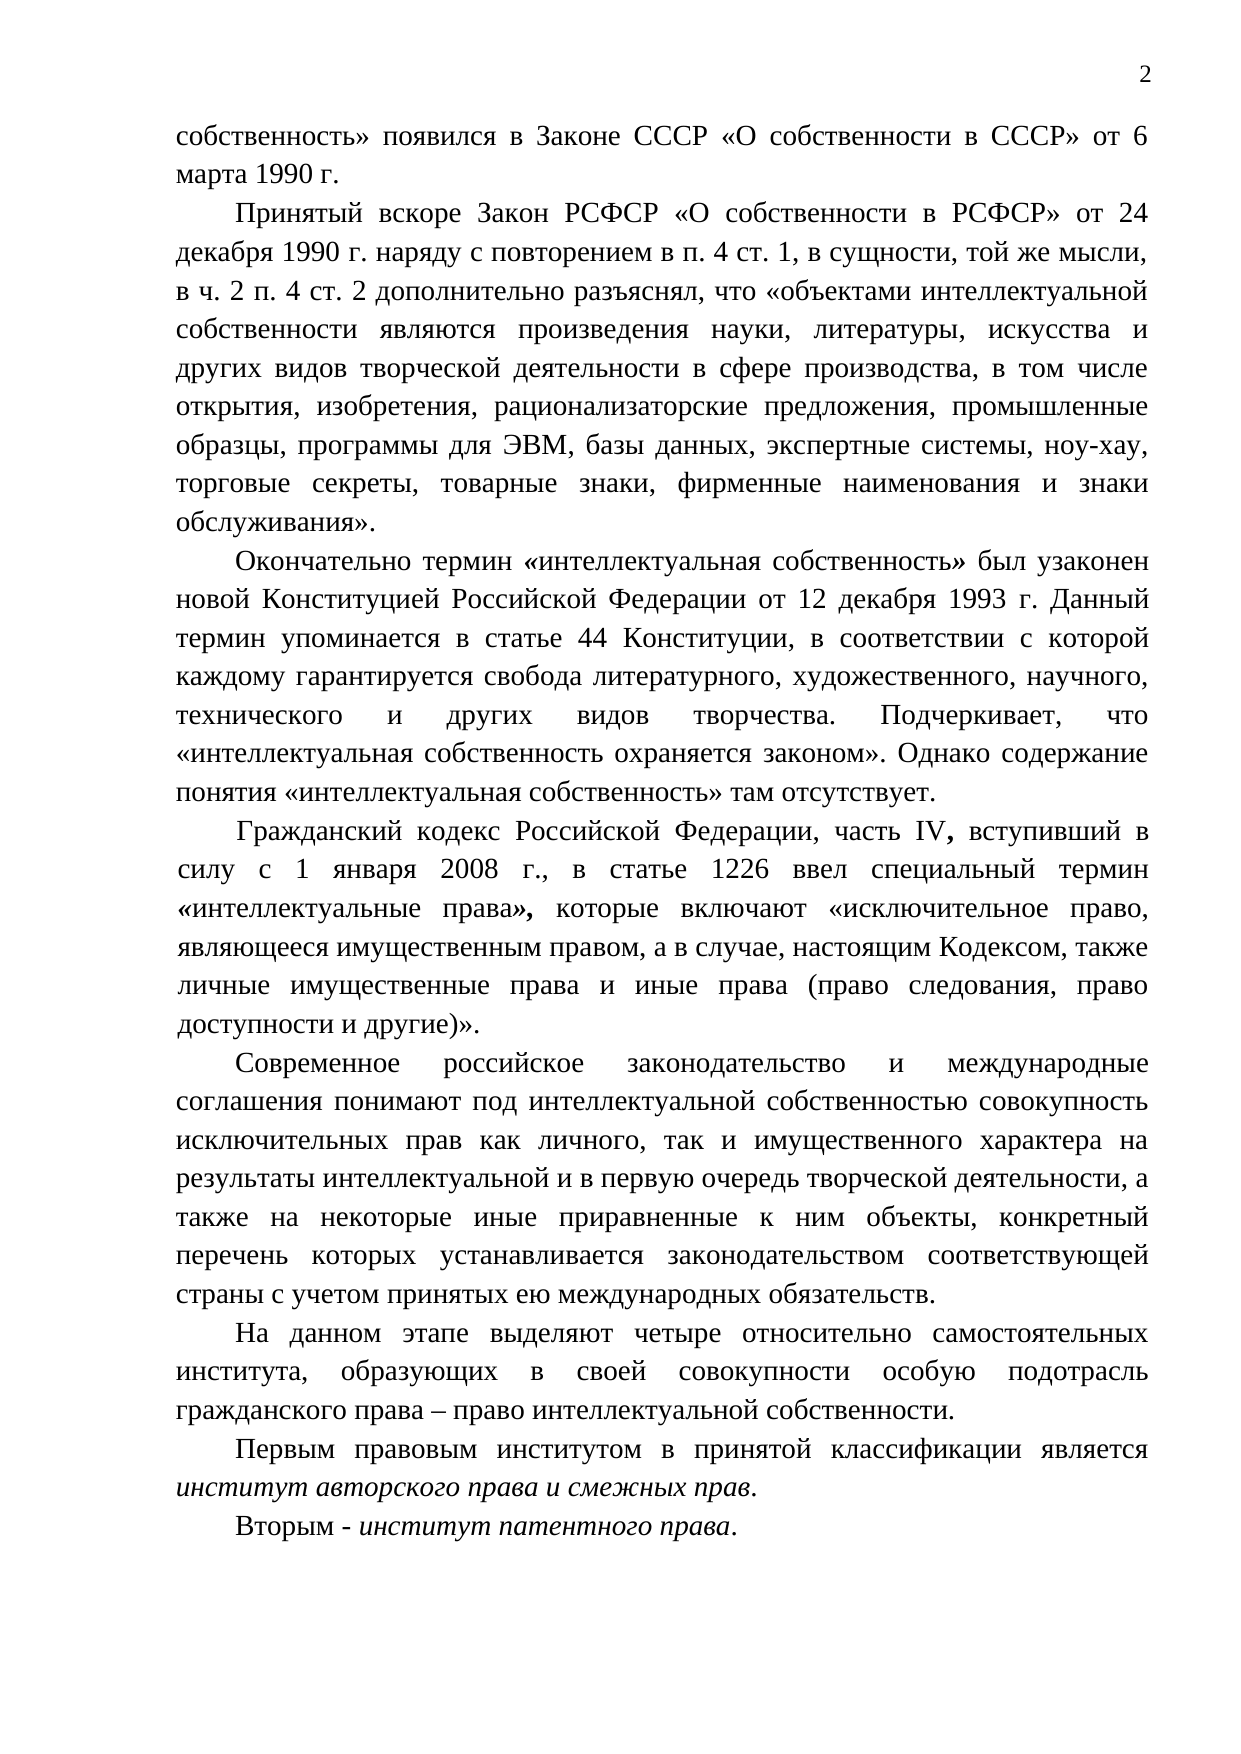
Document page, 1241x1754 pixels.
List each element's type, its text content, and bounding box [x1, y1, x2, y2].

text Современное российское законодательство и международные соглашения понимают под интеллектуальной собственностью совокупность исключительных прав как личного, так и имущественного характера на результаты интеллектуальной и в первую очередь творческой деятельности, а также на некоторые иные приравненные к ним объекты, конкретный перечень которых устанавливается законодательством соответствующей страны с учетом принятых ею международных обязательств. [176, 1045, 1149, 1309]
text Первым правовым институтом в принятой классификации является институт авторского права и смежных прав. [176, 1431, 1149, 1503]
text На данном этапе выделяют четыре относительно самостоятельных института, образующих в своей совокупности особую подотрасль гражданского права – право интеллектуальной собственности. [176, 1315, 1149, 1426]
text Окончательно термин «интеллектуальная собственность» был узаконен новой Конституцией Российской Федерации от 12 декабря 1993 г. Данный термин упоминается в статье 44 Конституции, в соответствии с которой каждому гарантируется свобода литературного, художественного, научного, технического и других видов творчества. Подчеркивает, что «интеллектуальная собственность охраняется законом». Однако содержание понятия «интеллектуальная собственность» там отсутствует. [176, 543, 1149, 808]
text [176, 118, 1149, 190]
text Гражданский кодекс Российской Федерации, часть IV, вступивший в силу с 1 января 2008 г., в статье 1226 ввел специальный термин «интеллектуальные права», которые включают «исключительное право, являющееся имущественным правом, а в случае, настоящим Кодексом, также личные имущественные права и иные права (право следования, право доступности и другие)». [177, 813, 1149, 1039]
text Принятый вскоре Закон РСФСР «О собственности в РСФСР» от 24 декабря 1990 г. наряду с повторением в п. 4 ст. 1, в сущности, той же мысли, в ч. 2 п. 4 ст. 2 дополнительно разъяснял, что «объектами интеллектуальной собственности являются произведения науки, литературы, искусства и других видов творческой деятельности в сфере производства, в том числе открытия, изобретения, рационализаторские предложения, промышленные образцы, программы для ЭВМ, базы данных, экспертные системы, ноу-хау, торговые секреты, товарные знаки, фирменные наименования и знаки обслуживания». [176, 196, 1149, 537]
text Вторым - институт патентного права. [176, 1508, 1149, 1542]
